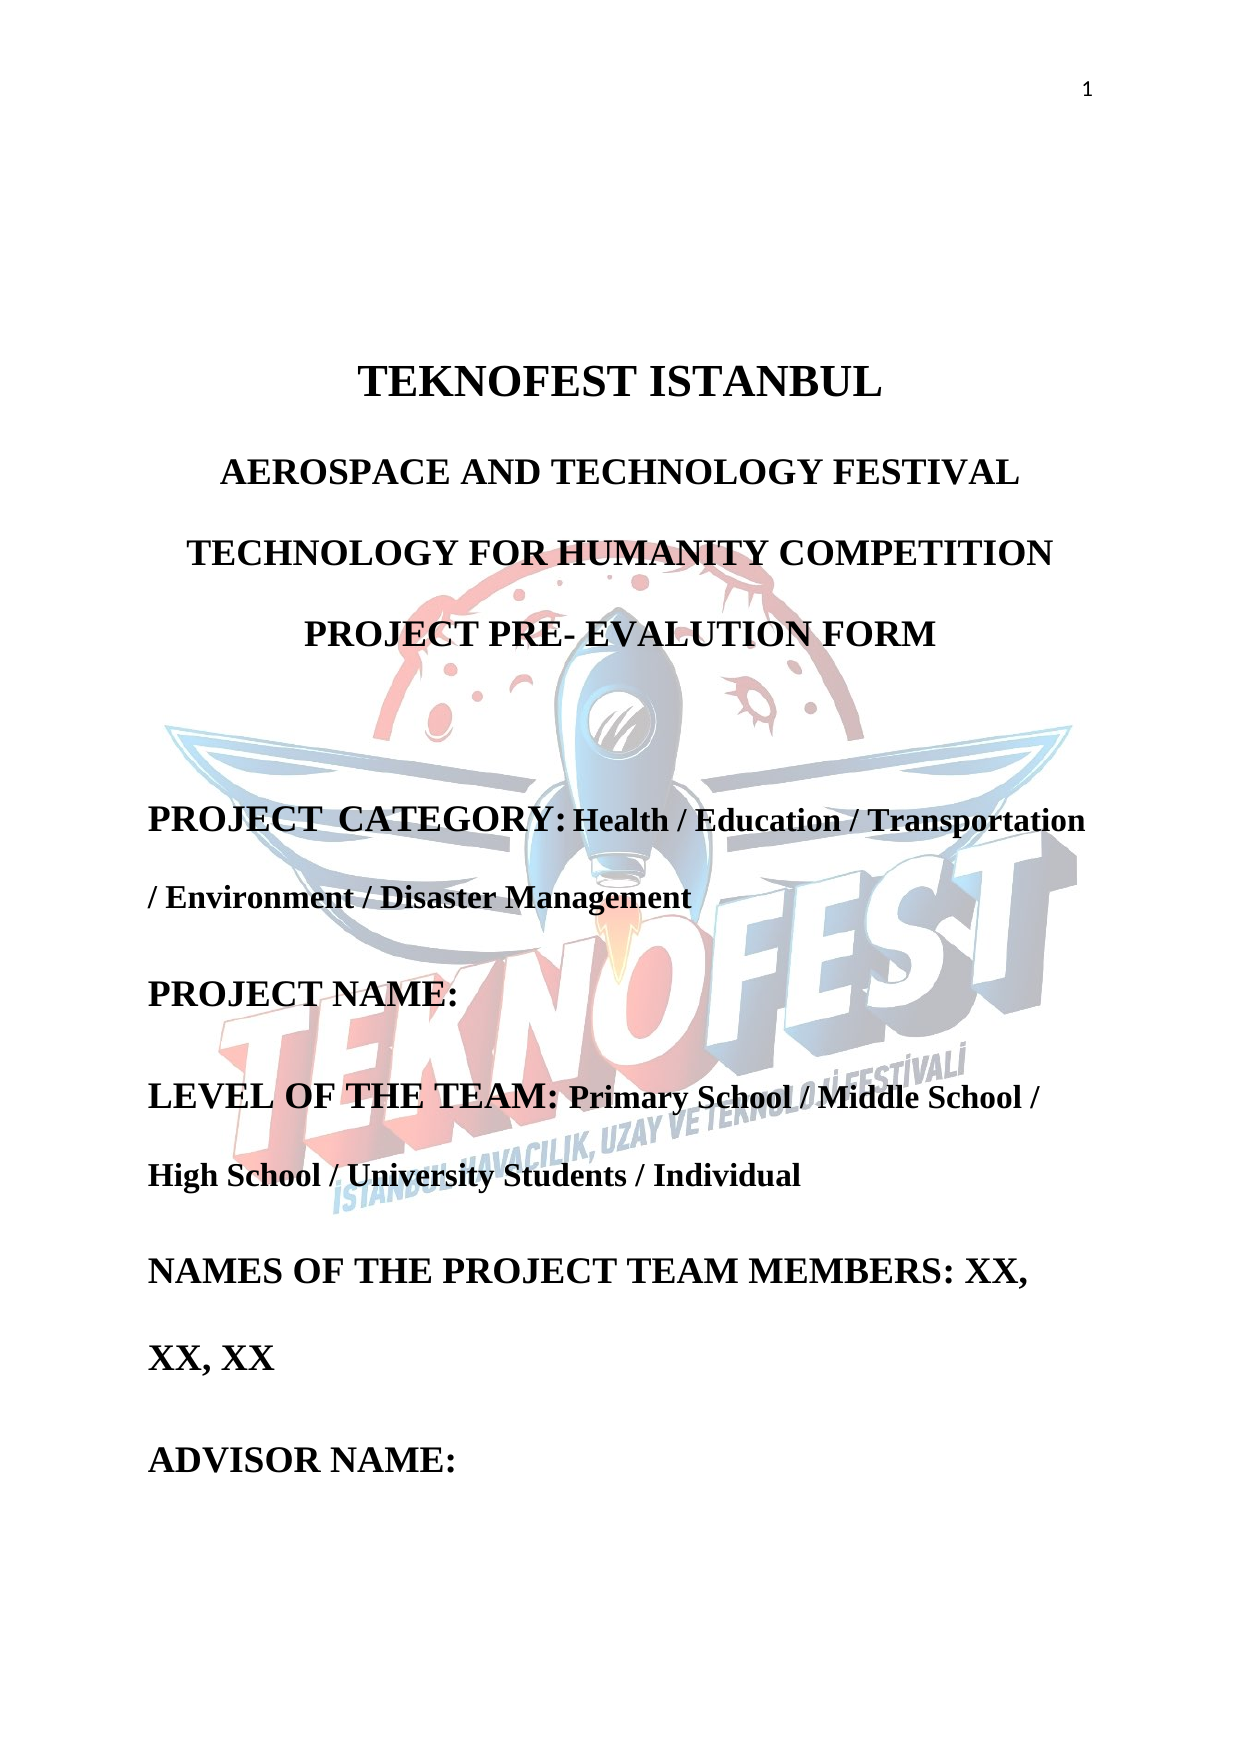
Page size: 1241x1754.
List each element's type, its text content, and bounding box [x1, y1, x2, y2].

text PROJECT PRE- EVALUTION FORM [148, 612, 1093, 655]
picture [147, 404, 1093, 906]
text ADVISOR NAME: [148, 1438, 1093, 1481]
picture [147, 908, 1093, 1350]
text TEKNOFEST ISTANBUL [148, 353, 1093, 406]
text AEROSPACE AND TECHNOLOGY FESTIVAL [148, 449, 1093, 492]
text PROJECT NAME: [148, 971, 1093, 1014]
text TECHNOLOGY FOR HUMANITY COMPETITION [148, 531, 1093, 574]
text LEVEL OF THE TEAM: Primary School / Middle School / High School / University Students / Individual [148, 1074, 1093, 1194]
text NAMES OF THE PROJECT TEAM MEMBERS: XX, XX, XX [148, 1249, 1093, 1378]
text PROJECT CATEGORY: Health / Education / Transportation / Environment / Disaster Management [148, 796, 1093, 916]
